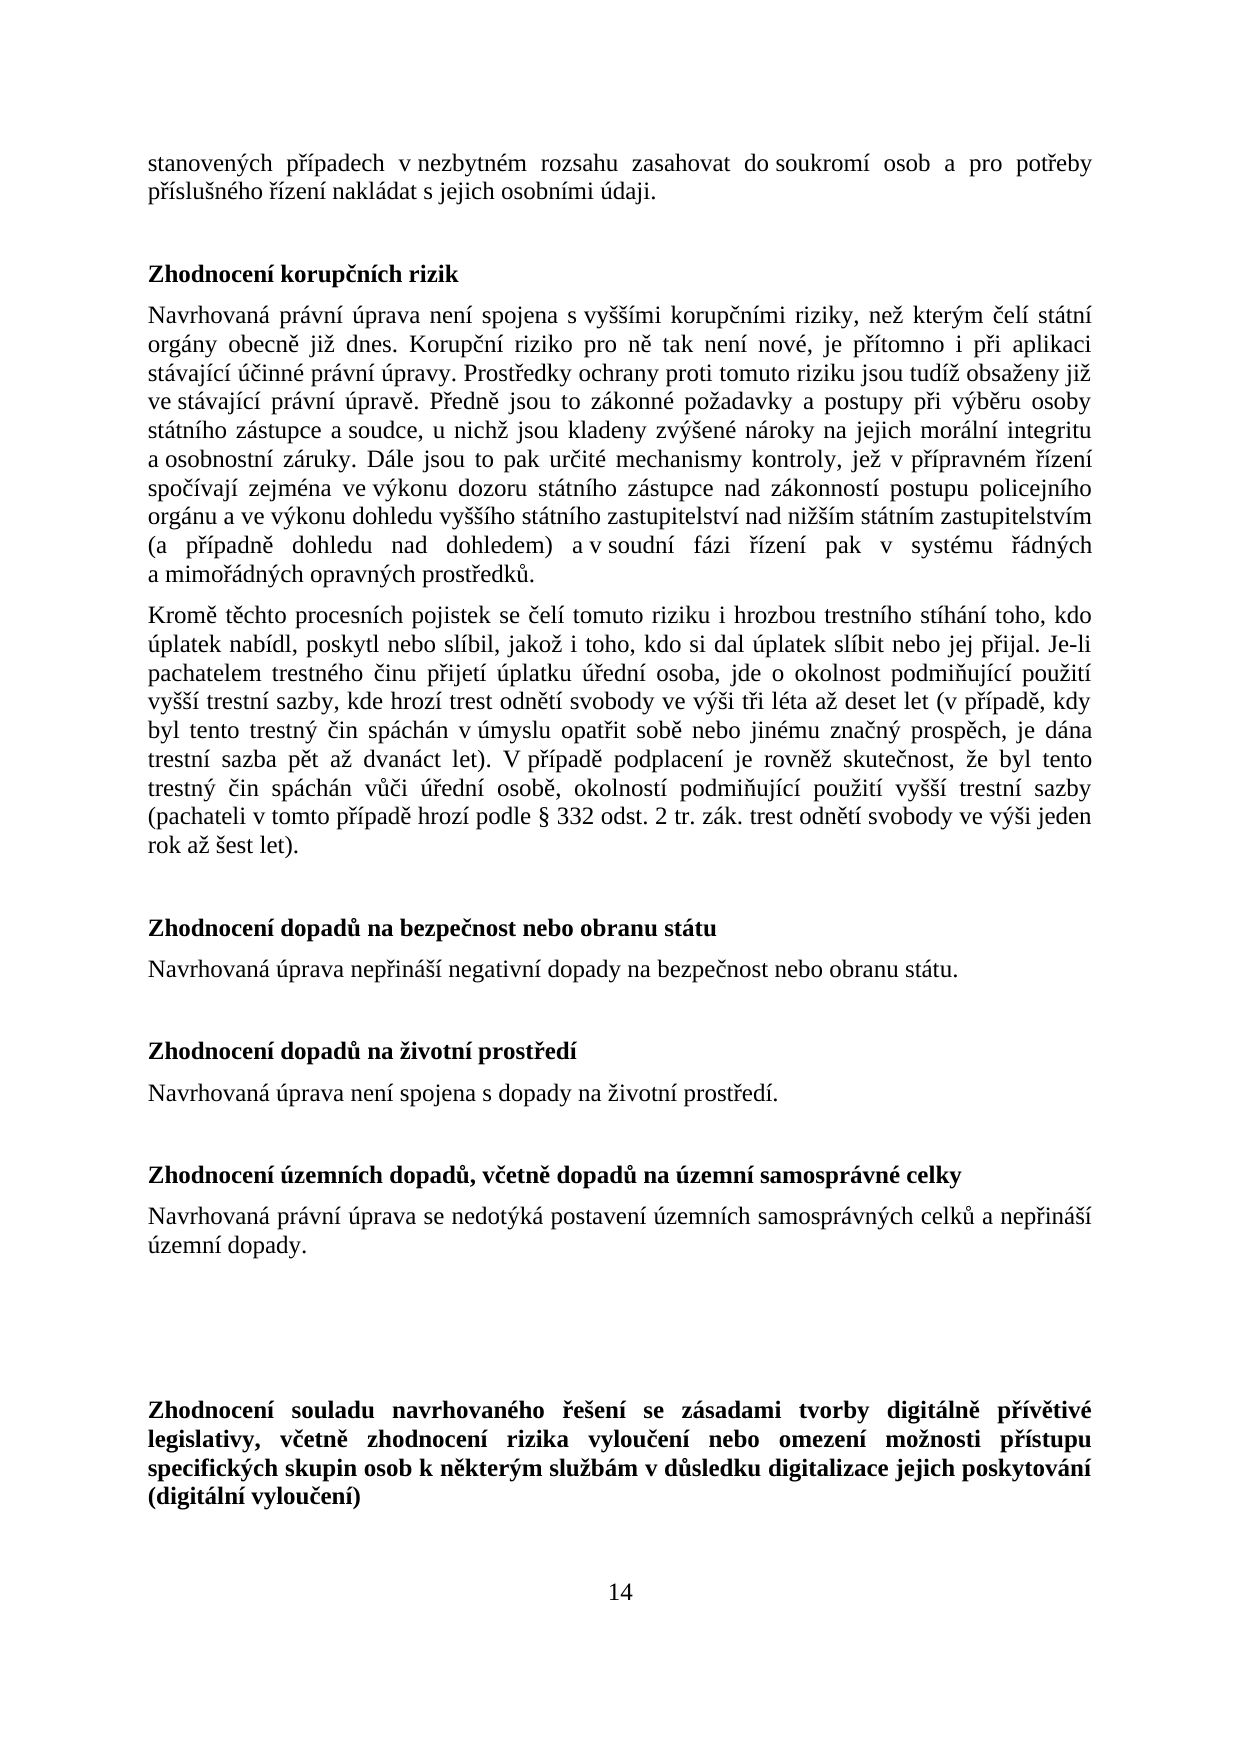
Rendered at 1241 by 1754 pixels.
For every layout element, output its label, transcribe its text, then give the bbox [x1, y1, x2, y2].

text Zhodnocení územních dopadů, včetně dopadů na územní samosprávné celky [148, 1160, 1093, 1189]
text Navrhovaná úprava není spojena s dopady na životní prostředí. [148, 1078, 1093, 1106]
text Zhodnocení dopadů na bezpečnost nebo obranu státu [148, 913, 1093, 941]
text Zhodnocení korupčních rizik [148, 259, 1093, 288]
text Kromě těchto procesních pojistek se čelí tomuto riziku i hrozbou trestního stíhání toho, kdo úplatek nabídl, poskytl nebo slíbil, jakož i toho, kdo si dal úplatek slíbit nebo jej přijal. Je-li pachatelem trestného činu přijetí úplatku úřední osoba, jde o okolnost podmiňující použití vyšší trestní sazby, kde hrozí trest odnětí svobody ve výši tři léta až deset let (v případě, kdy byl tento trestný čin spáchán v úmyslu opatřit sobě nebo jinému značný prospěch, je dána trestní sazba pět až dvanáct let). V případě podplacení je rovněž skutečnost, že byl tento trestný čin spáchán vůči úřední osobě, okolností podmiňující použití vyšší trestní sazby (pachateli v tomto případě hrozí podle § 332 odst. 2 tr. zák. trest odnětí svobody ve výši jeden rok až šest let). [148, 600, 1093, 859]
text Zhodnocení dopadů na životní prostředí [148, 1036, 1093, 1065]
text Navrhovaná úprava nepřináší negativní dopady na bezpečnost nebo obranu státu. [148, 954, 1093, 983]
text Navrhovaná právní úprava se nedotýká postavení územních samosprávných celků a nepřináší územní dopady. [148, 1201, 1093, 1259]
text Zhodnocení souladu navrhovaného řešení se zásadami tvorby digitálně přívětivé legislativy, včetně zhodnocení rizika vyloučení nebo omezení možnosti přístupu specifických skupin osob k některým službám v důsledku digitalizace jejich poskytování (digitální vyloučení) [148, 1395, 1093, 1510]
text Navrhovaná právní úprava není spojena s vyššími korupčními riziky, než kterým čelí státní orgány obecně již dnes. Korupční riziko pro ně tak není nové, je přítomno i při aplikaci stávající účinné právní úpravy. Prostředky ochrany proti tomuto riziku jsou tudíž obsaženy již ve stávající právní úpravě. Předně jsou to zákonné požadavky a postupy při výběru osoby státního zástupce a soudce, u nichž jsou kladeny zvýšené nároky na jejich morální integritu a osobnostní záruky. Dále jsou to pak určité mechanismy kontroly, jež v přípravném řízení spočívají zejména ve výkonu dozoru státního zástupce nad zákonností postupu policejního orgánu a ve výkonu dohledu vyššího státního zastupitelství nad nižším státním zastupitelstvím (a případně dohledu nad dohledem) a v soudní fázi řízení pak v systému řádných a mimořádných opravných prostředků. [148, 300, 1093, 588]
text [148, 148, 1093, 205]
